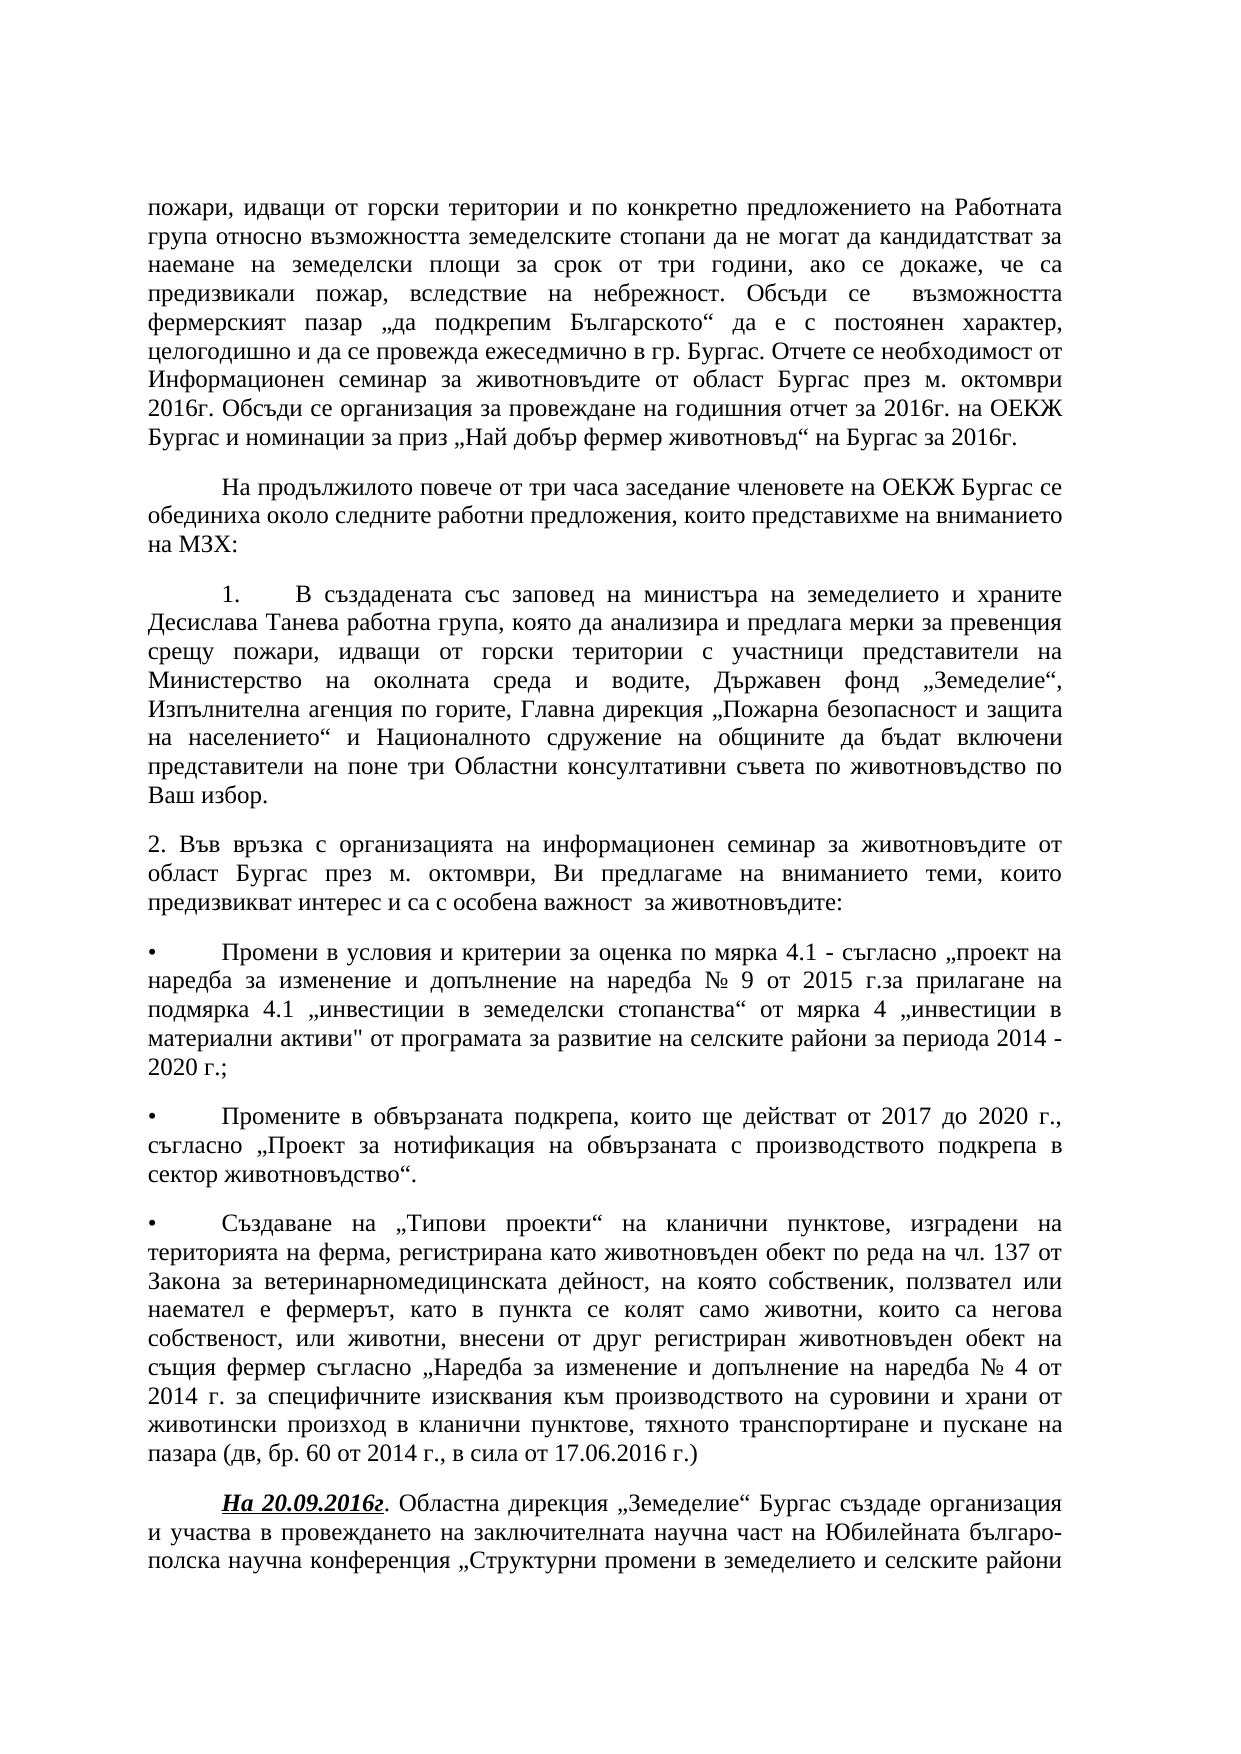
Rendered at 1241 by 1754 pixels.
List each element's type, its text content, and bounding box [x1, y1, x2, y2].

text На продължилото повече от три часа заседание членовете на ОЕКЖ Бургас се обединиха около следните работни предложения, които представихме на вниманието на МЗХ: [148, 472, 1063, 558]
text 1. В създадената със заповед на министъра на земеделието и храните Десислава Танева работна група, която да анализира и предлага мерки за превенция срещу пожари, идващи от горски територии с участници представители на Министерство на околната среда и водите, Държавен фонд „Земеделие“, Изпълнителна агенция по горите, Главна дирекция „Пожарна безопасност и защита на населението“ и Националното сдружение на общините да бъдат включени представители на поне три Областни консултативни съвета по животновъдство по Ваш избор. [148, 579, 1063, 809]
text • Промени в условия и критерии за оценка по мярка 4.1 - съгласно „проект на наредба за изменение и допълнение на наредба № 9 от 2015 г.за прилагане на подмярка 4.1 „инвестиции в земеделски стопанства“ от мярка 4 „инвестиции в материални активи" от програмата за развитие на селските райони за периода 2014 - 2020 г.; [148, 937, 1063, 1080]
text 2. Във връзка с организацията на информационен семинар за животновъдите от област Бургас през м. октомври, Ви предлагаме на вниманието теми, които предизвикват интерес и са с особена важност за животновъдите: [148, 829, 1063, 916]
text • Промените в обвързаната подкрепа, които ще действат от 2017 до 2020 г., съгласно „Проект за нотификация на обвързаната с производството подкрепа в сектор животновъдство“. [148, 1101, 1063, 1187]
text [148, 1488, 1063, 1574]
text • Създаване на „Типови проекти“ на кланични пунктове, изградени на територията на ферма, регистрирана като животновъден обект по реда на чл. 137 от Закона за ветеринарномедицинската дейност, на която собственик, ползвател или наемател е фермерът, като в пункта се колят само животни, които са негова собственост, или животни, внесени от друг регистриран животновъден обект на същия фермер съгласно „Наредба за изменение и допълнение на наредба № 4 от 2014 г. за специфичните изисквания към производството на суровини и храни от животински произход в кланични пунктове, тяхното транспортиране и пускане на пазара (дв, бр. 60 от 2014 г., в сила от 17.06.2016 г.) [148, 1208, 1063, 1467]
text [148, 192, 1063, 451]
